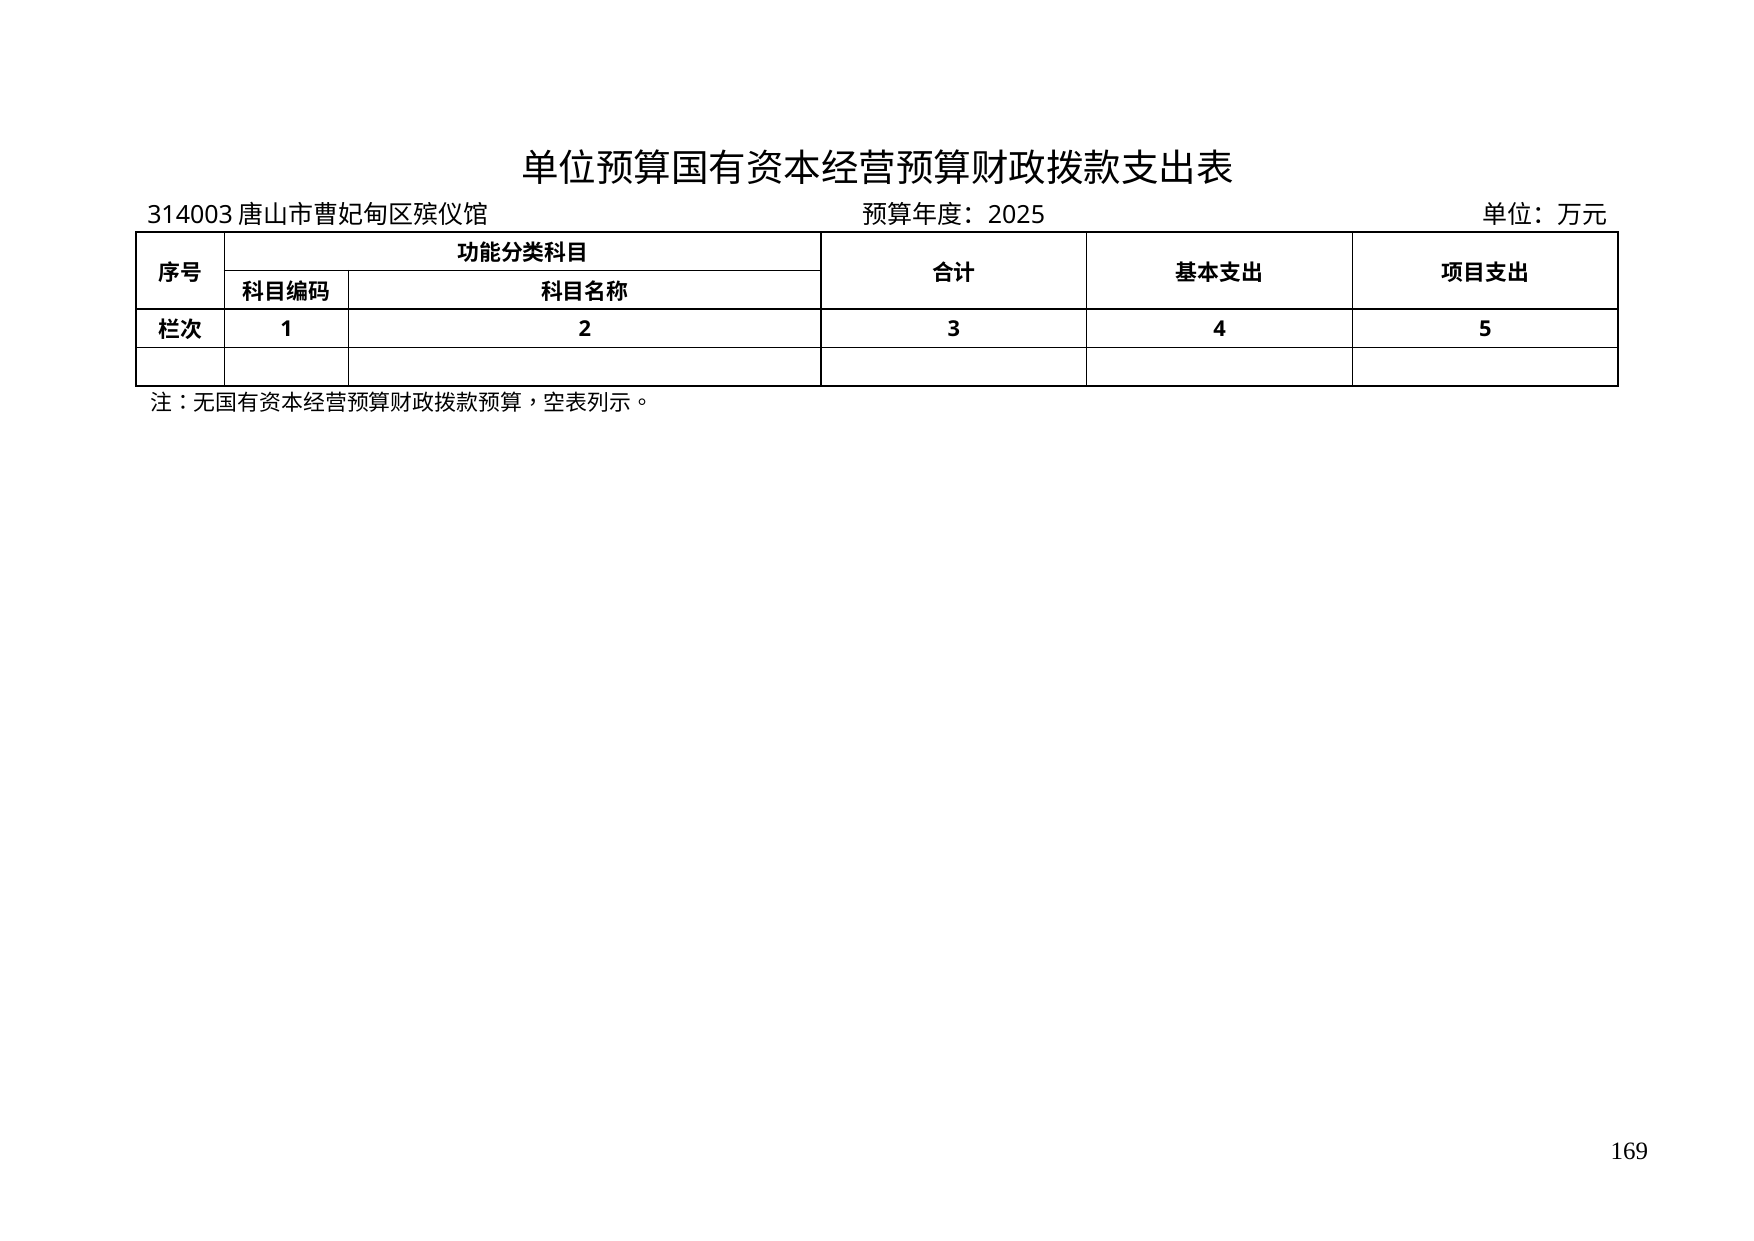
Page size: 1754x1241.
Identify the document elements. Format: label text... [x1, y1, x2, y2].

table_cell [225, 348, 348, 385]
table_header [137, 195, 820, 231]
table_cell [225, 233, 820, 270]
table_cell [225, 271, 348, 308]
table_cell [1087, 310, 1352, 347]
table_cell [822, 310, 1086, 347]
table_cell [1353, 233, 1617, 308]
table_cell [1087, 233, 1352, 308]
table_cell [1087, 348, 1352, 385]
text 单位预算国有资本经营预算财政拨款支出表 [106, 142, 1648, 193]
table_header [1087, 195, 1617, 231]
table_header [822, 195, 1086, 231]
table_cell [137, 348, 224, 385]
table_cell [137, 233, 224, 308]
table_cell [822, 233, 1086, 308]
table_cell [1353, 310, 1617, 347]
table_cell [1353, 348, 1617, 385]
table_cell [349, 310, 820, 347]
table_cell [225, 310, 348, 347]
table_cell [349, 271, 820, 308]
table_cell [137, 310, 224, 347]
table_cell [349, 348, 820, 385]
text 注：无国有资本经营预算财政拨款预算，空表列示。 [106, 387, 1648, 416]
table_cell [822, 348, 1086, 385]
